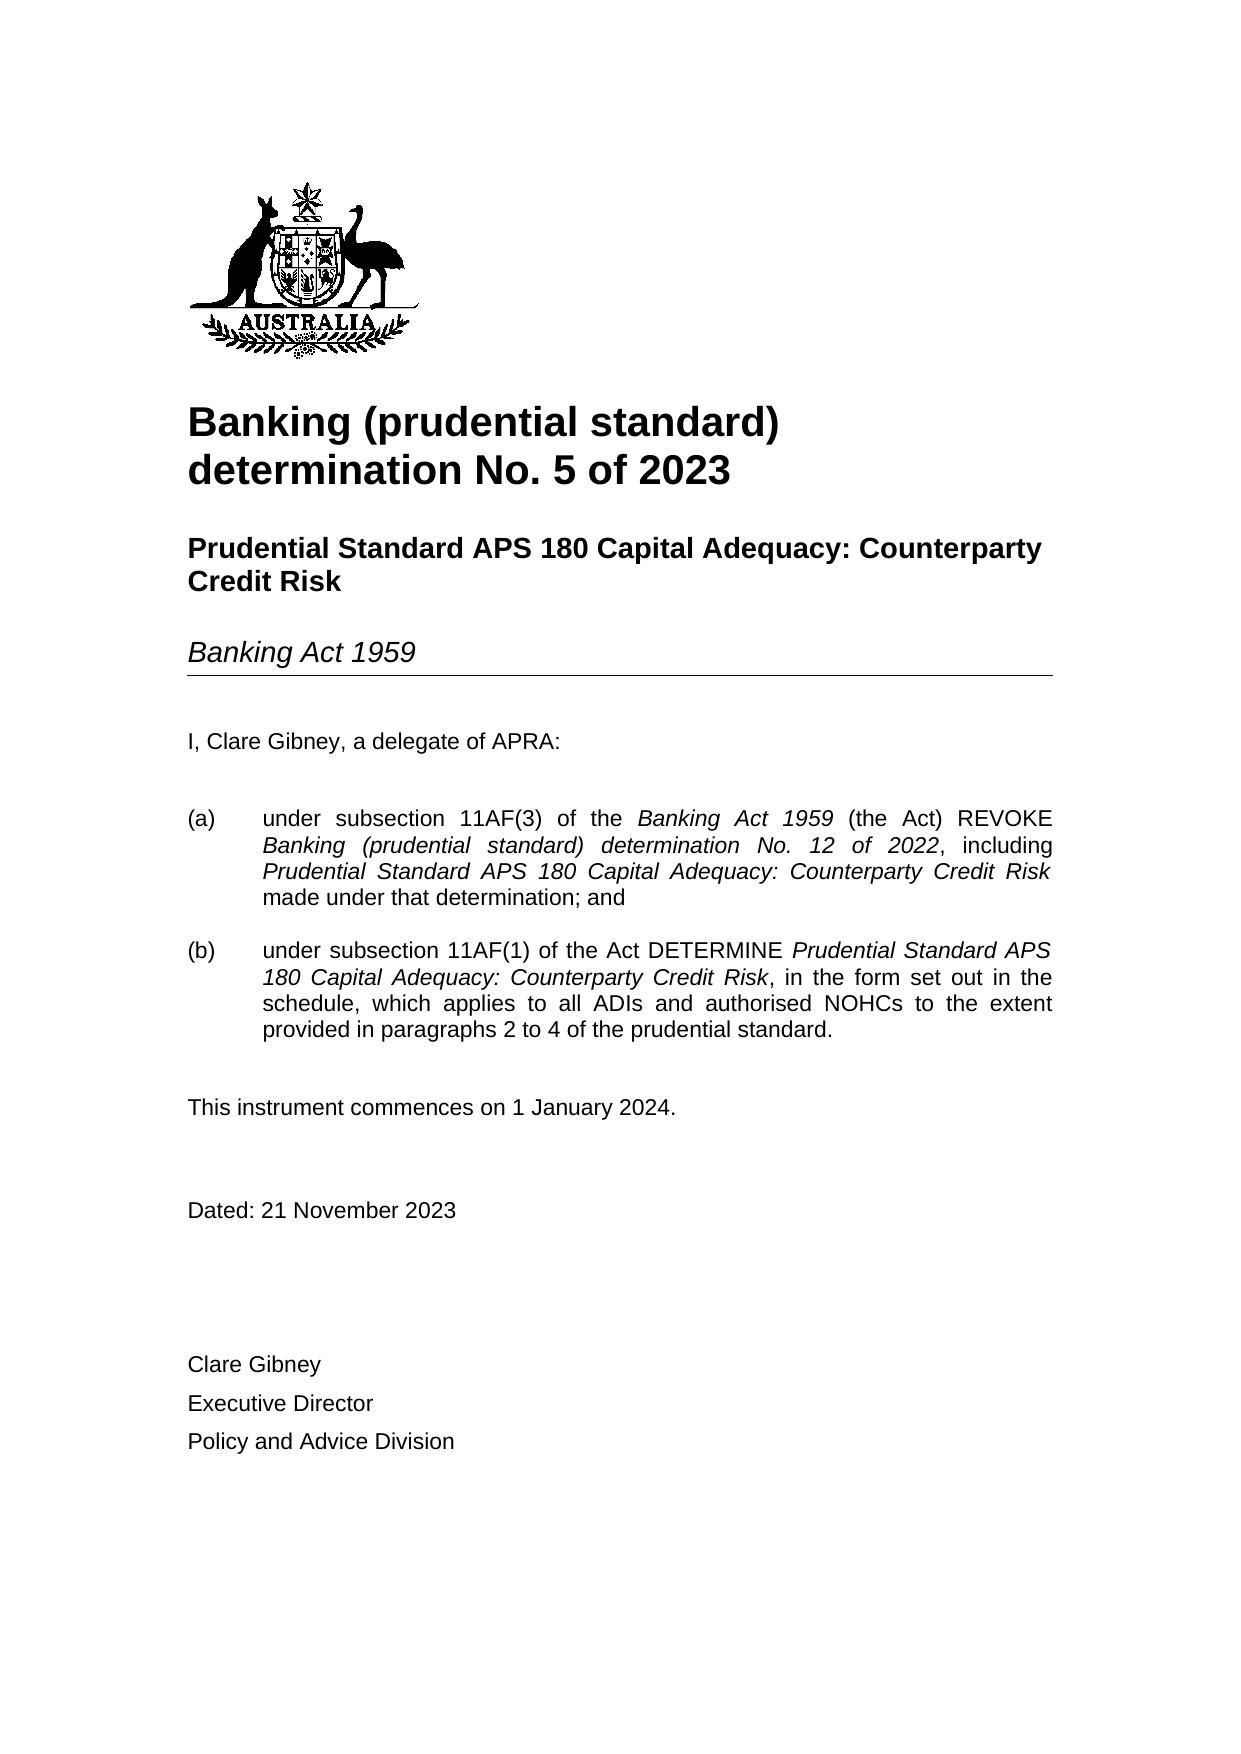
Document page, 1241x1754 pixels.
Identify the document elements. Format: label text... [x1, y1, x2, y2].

text This instrument commences on 1 January 2024. [187, 1094, 1053, 1120]
list under subsection 11AF(3) of the Banking Act 1959 (the Act) REVOKE Banking (prudential standard) determination No. 12 of 2022, including Prudential Standard APS 180 Capital Adequacy: Counterparty Credit Risk made under that determination; and [187, 805, 1053, 911]
text I, Clare Gibney, a delegate of APRA: [187, 728, 1053, 754]
list under subsection 11AF(1) of the Act DETERMINE Prudential Standard APS 180 Capital Adequacy: Counterparty Credit Risk, in the form set out in the schedule, which applies to all ADIs and authorised NOHCs to the extent provided in paragraphs 2 to 4 of the prudential standard. [187, 937, 1053, 1042]
text Executive Director [187, 1389, 1053, 1416]
title Banking (prudential standard) determination No. 5 of 2023 [187, 397, 1053, 493]
title Prudential Standard APS 180 Capital Adequacy: Counterparty Credit Risk [187, 531, 1053, 598]
text Dated: 21 November 2023 [187, 1197, 1053, 1223]
text Policy and Advice Division [187, 1428, 1053, 1455]
text Clare Gibney [187, 1351, 1053, 1377]
title Banking Act 1959 [187, 635, 1053, 675]
